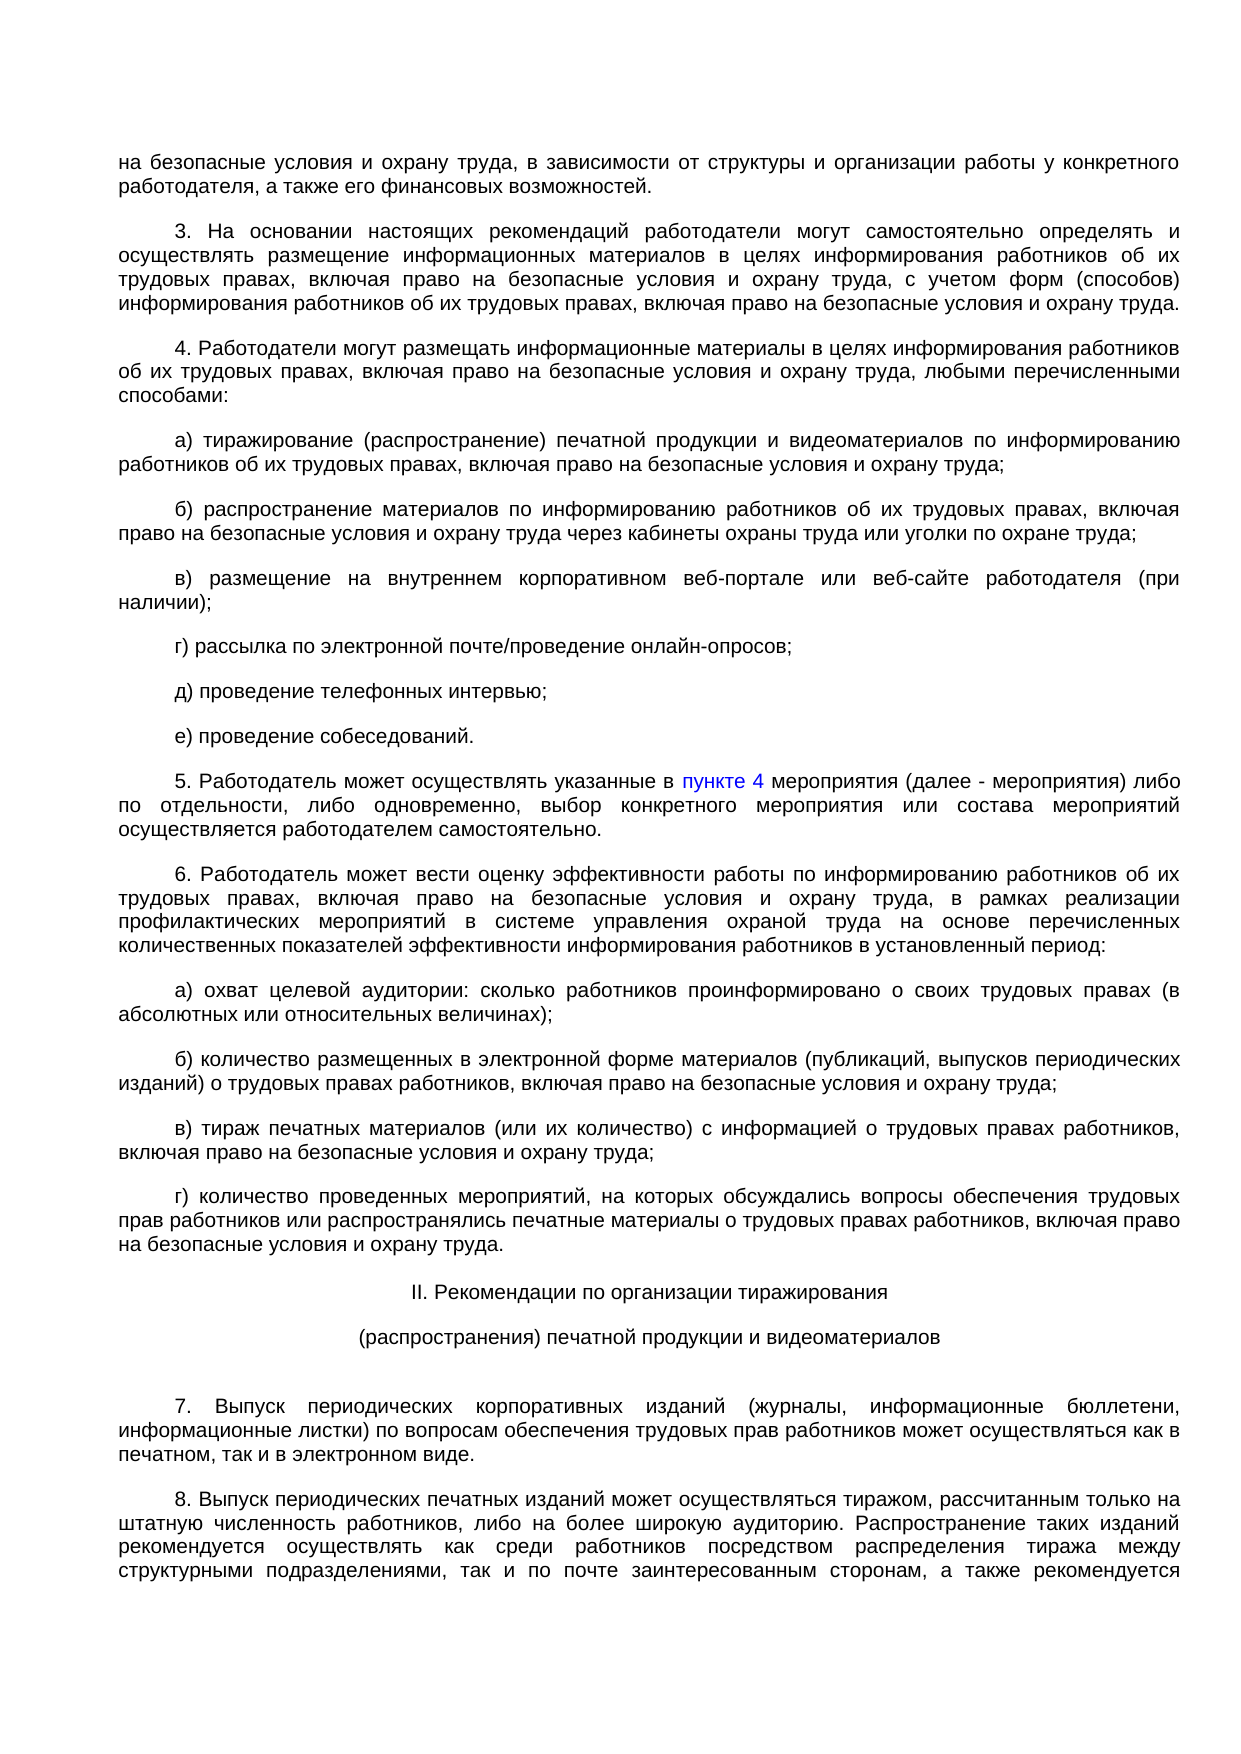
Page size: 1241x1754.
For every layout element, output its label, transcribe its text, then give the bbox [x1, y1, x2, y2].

text б) количество размещенных в электронной форме материалов (публикаций, выпусков периодических изданий) о трудовых правах работников, включая право на безопасные условия и охрану труда; [118, 1047, 1181, 1095]
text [118, 1486, 1181, 1582]
text II. Рекомендации по организации тиражирования [118, 1280, 1181, 1304]
text б) распространение материалов по информированию работников об их трудовых правах, включая право на безопасные условия и охрану труда через кабинеты охраны труда или уголки по охране труда; [118, 497, 1181, 545]
text (распространения) печатной продукции и видеоматериалов [118, 1325, 1181, 1349]
text 5. Работодатель может осуществлять указанные в пункте 4 мероприятия (далее - мероприятия) либо по отдельности, либо одновременно, выбор конкретного мероприятия или состава мероприятий осуществляется работодателем самостоятельно. [118, 769, 1181, 841]
text в) размещение на внутреннем корпоративном веб-портале или веб-сайте работодателя (при наличии); [118, 566, 1181, 613]
text в) тираж печатных материалов (или их количество) с информацией о трудовых правах работников, включая право на безопасные условия и охрану труда; [118, 1116, 1181, 1163]
text д) проведение телефонных интервью; [118, 679, 1181, 703]
text г) рассылка по электронной почте/проведение онлайн-опросов; [118, 634, 1181, 658]
text 7. Выпуск периодических корпоративных изданий (журналы, информационные бюллетени, информационные листки) по вопросам обеспечения трудовых прав работников может осуществляться как в печатном, так и в электронном виде. [118, 1394, 1181, 1466]
text а) тиражирование (распространение) печатной продукции и видеоматериалов по информированию работников об их трудовых правах, включая право на безопасные условия и охрану труда; [118, 428, 1181, 476]
text 3. На основании настоящих рекомендаций работодатели могут самостоятельно определять и осуществлять размещение информационных материалов в целях информирования работников об их трудовых правах, включая право на безопасные условия и охрану труда, с учетом форм (способов) информирования работников об их трудовых правах, включая право на безопасные условия и охрану труда. [118, 219, 1181, 314]
text е) проведение собеседований. [118, 724, 1181, 748]
text 4. Работодатели могут размещать информационные материалы в целях информирования работников об их трудовых правах, включая право на безопасные условия и охрану труда, любыми перечисленными способами: [118, 335, 1181, 407]
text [118, 150, 1181, 198]
text а) охват целевой аудитории: сколько работников проинформировано о своих трудовых правах (в абсолютных или относительных величинах); [118, 978, 1181, 1026]
text 6. Работодатель может вести оценку эффективности работы по информированию работников об их трудовых правах, включая право на безопасные условия и охрану труда, в рамках реализации профилактических мероприятий в системе управления охраной труда на основе перечисленных количественных показателей эффективности информирования работников в установленный период: [118, 861, 1181, 957]
text г) количество проведенных мероприятий, на которых обсуждались вопросы обеспечения трудовых прав работников или распространялись печатные материалы о трудовых правах работников, включая право на безопасные условия и охрану труда. [118, 1184, 1181, 1256]
